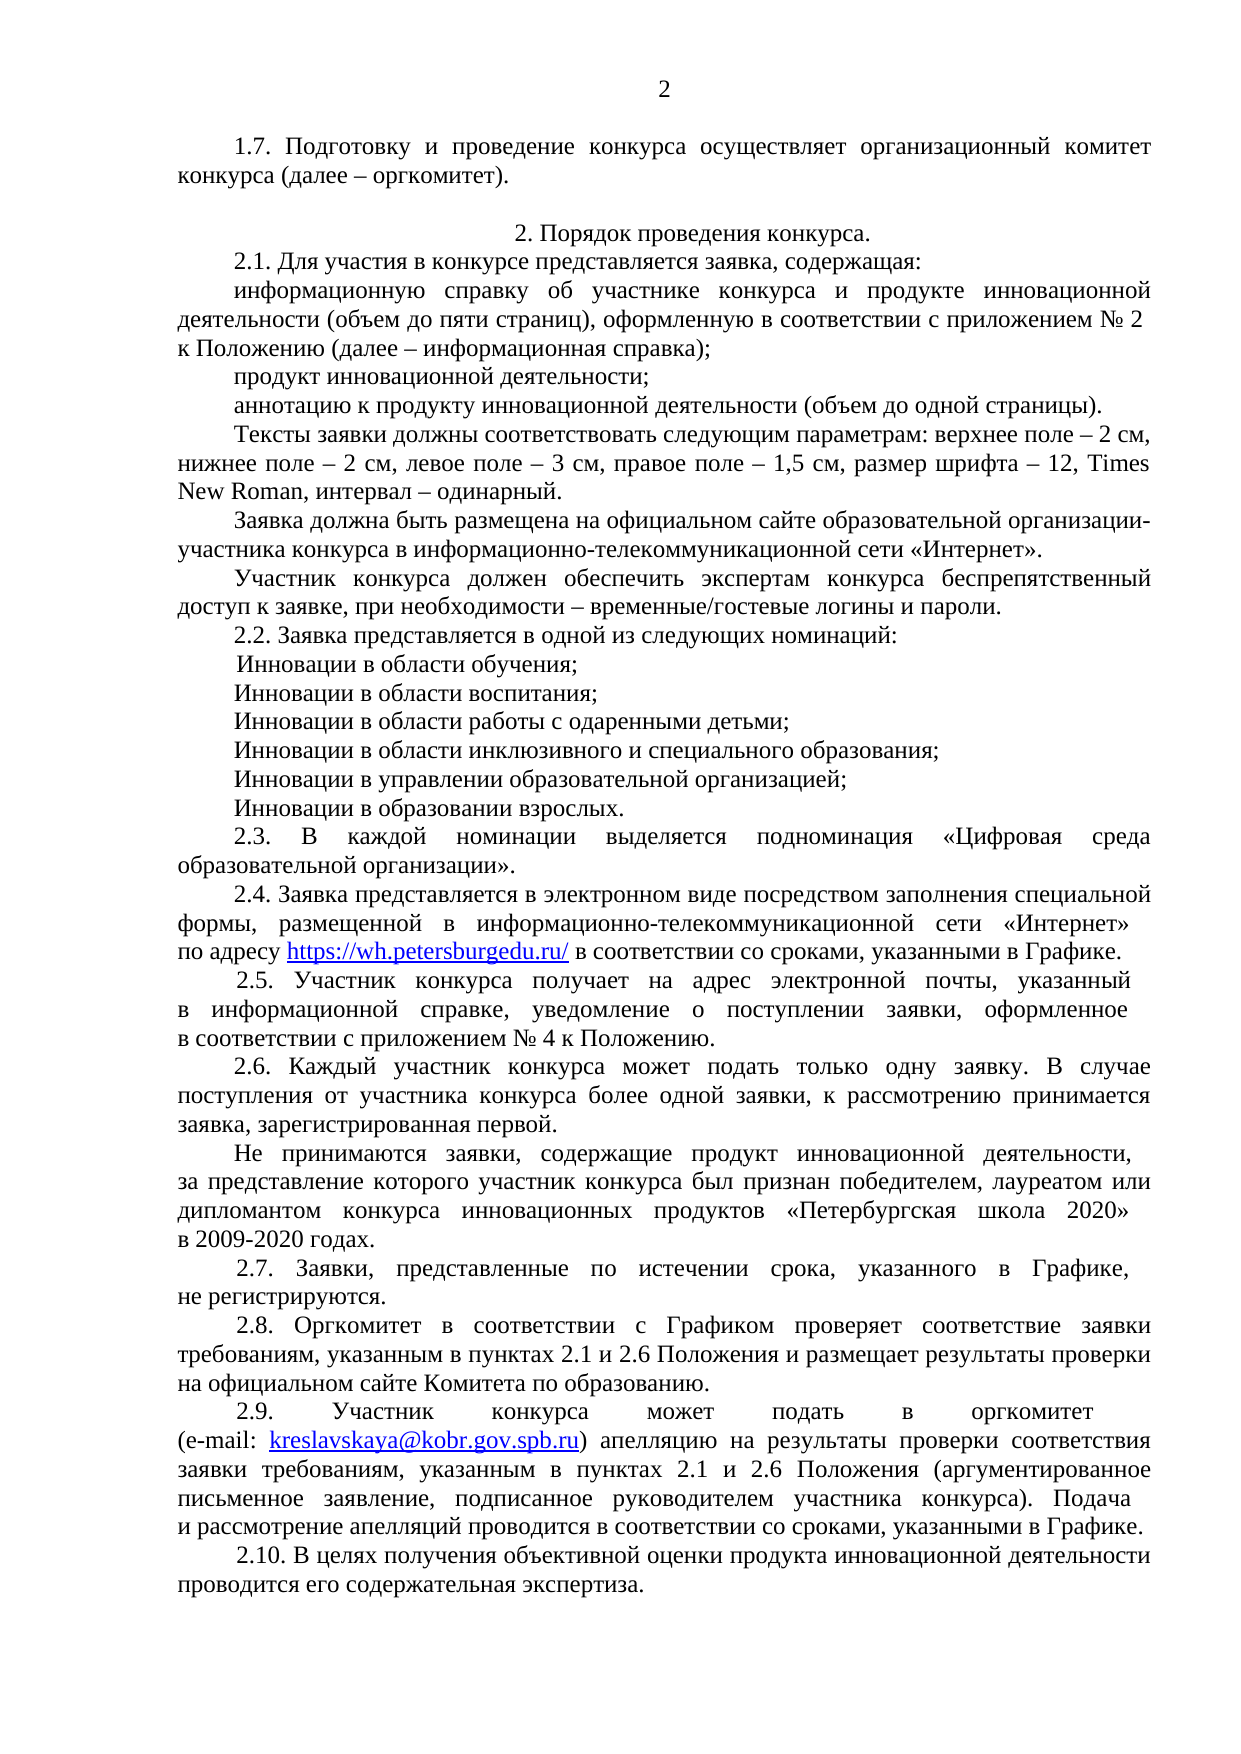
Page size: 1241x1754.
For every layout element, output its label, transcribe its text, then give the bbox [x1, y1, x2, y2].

text Участник конкурса должен обеспечить экспертам конкурса беспрепятственный доступ к заявке, при необходимости – временные/гостевые логины и пароли. [177, 563, 1152, 620]
text 2.5. Участник конкурса получает на адрес электронной почты, указанный в информационной справке, уведомление о поступлении заявки, оформленное в соответствии с приложением № 4 к Положению. [177, 965, 1152, 1051]
text 2.8. Оргкомитет в соответствии с Графиком проверяет соответствие заявки требованиям, указанным в пунктах 2.1 и 2.6 Положения и размещает результаты проверки на официальном сайте Комитета по образованию. [177, 1310, 1152, 1396]
text Тексты заявки должны соответствовать следующим параметрам: верхнее поле – , нижнее поле – , левое поле – 3 см, правое поле – 1,5 см, размер шрифта – 12, Times New Roman, интервал – одинарный. [177, 419, 1152, 505]
text Инновации в области воспитания; [177, 678, 1152, 706]
text аннотацию к продукту инновационной деятельности (объем до одной страницы). [177, 390, 1152, 419]
text 2.7. Заявки, представленные по истечении срока, указанного в Графике, не регистрируются. [177, 1253, 1152, 1310]
text 2.10. В целях получения объективной оценки продукта инновационной деятельности проводится его содержательная экспертиза. [177, 1540, 1152, 1598]
text продукт инновационной деятельности; [177, 361, 1152, 390]
text 2.2. Заявка представляется в одной из следующих номинаций: [177, 620, 1152, 649]
text 2.9. Участник конкурса может подать в оргкомитет (e-mail: kreslavskaya@kobr.gov.spb.ru) апелляцию на результаты проверки соответствия заявки требованиям, указанным в пунктах 2.1 и 2.6 Положения (аргументированное письменное заявление, подписанное руководителем участника конкурса). Подача и рассмотрение апелляций проводится в соответствии со сроками, указанными в Графике. [177, 1396, 1152, 1540]
text Инновации в области работы с одаренными детьми; [177, 706, 1152, 735]
text 1.7. Подготовку и проведение конкурса осуществляет организационный комитет конкурса (далее – оргкомитет). [177, 131, 1152, 189]
text 2.3. В каждой номинации выделяется подноминация «Цифровая среда образовательной организации». [177, 821, 1152, 879]
text 2.1. Для участия в конкурсе представляется заявка, содержащая: [177, 246, 1152, 275]
text 2. Порядок проведения конкурса. [177, 218, 1152, 246]
text Инновации в области инклюзивного и специального образования; [177, 735, 1152, 764]
text Заявка должна быть размещена на официальном сайте образовательной организации-участника конкурса в информационно-телекоммуникационной сети «Интернет». [177, 505, 1152, 563]
text информационную справку об участнике конкурса и продукте инновационной деятельности (объем до пяти страниц), оформленную в соответствии с приложением № 2 к Положению (далее – информационная справка); [177, 275, 1152, 361]
text Инновации в области обучения; [177, 649, 1152, 678]
text Инновации в образовании взрослых. [177, 793, 1152, 821]
text Инновации в управлении образовательной организацией; [177, 764, 1152, 793]
text Не принимаются заявки, содержащие продукт инновационной деятельности, за представление которого участник конкурса был признан победителем, лауреатом или дипломантом конкурса инновационных продуктов «Петербургская школа 2020» в 2009-2020 годах. [177, 1138, 1152, 1253]
text 2.4. Заявка представляется в электронном виде посредством заполнения специальной формы, размещенной в информационно-телекоммуникационной сети «Интернет» по адресу https://wh.petersburgedu.ru/ в соответствии со сроками, указанными в Графике. [177, 879, 1152, 965]
text 2.6. Каждый участник конкурса может подать только одну заявку. В случае поступления от участника конкурса более одной заявки, к рассмотрению принимается заявка, зарегистрированная первой. [177, 1051, 1152, 1138]
